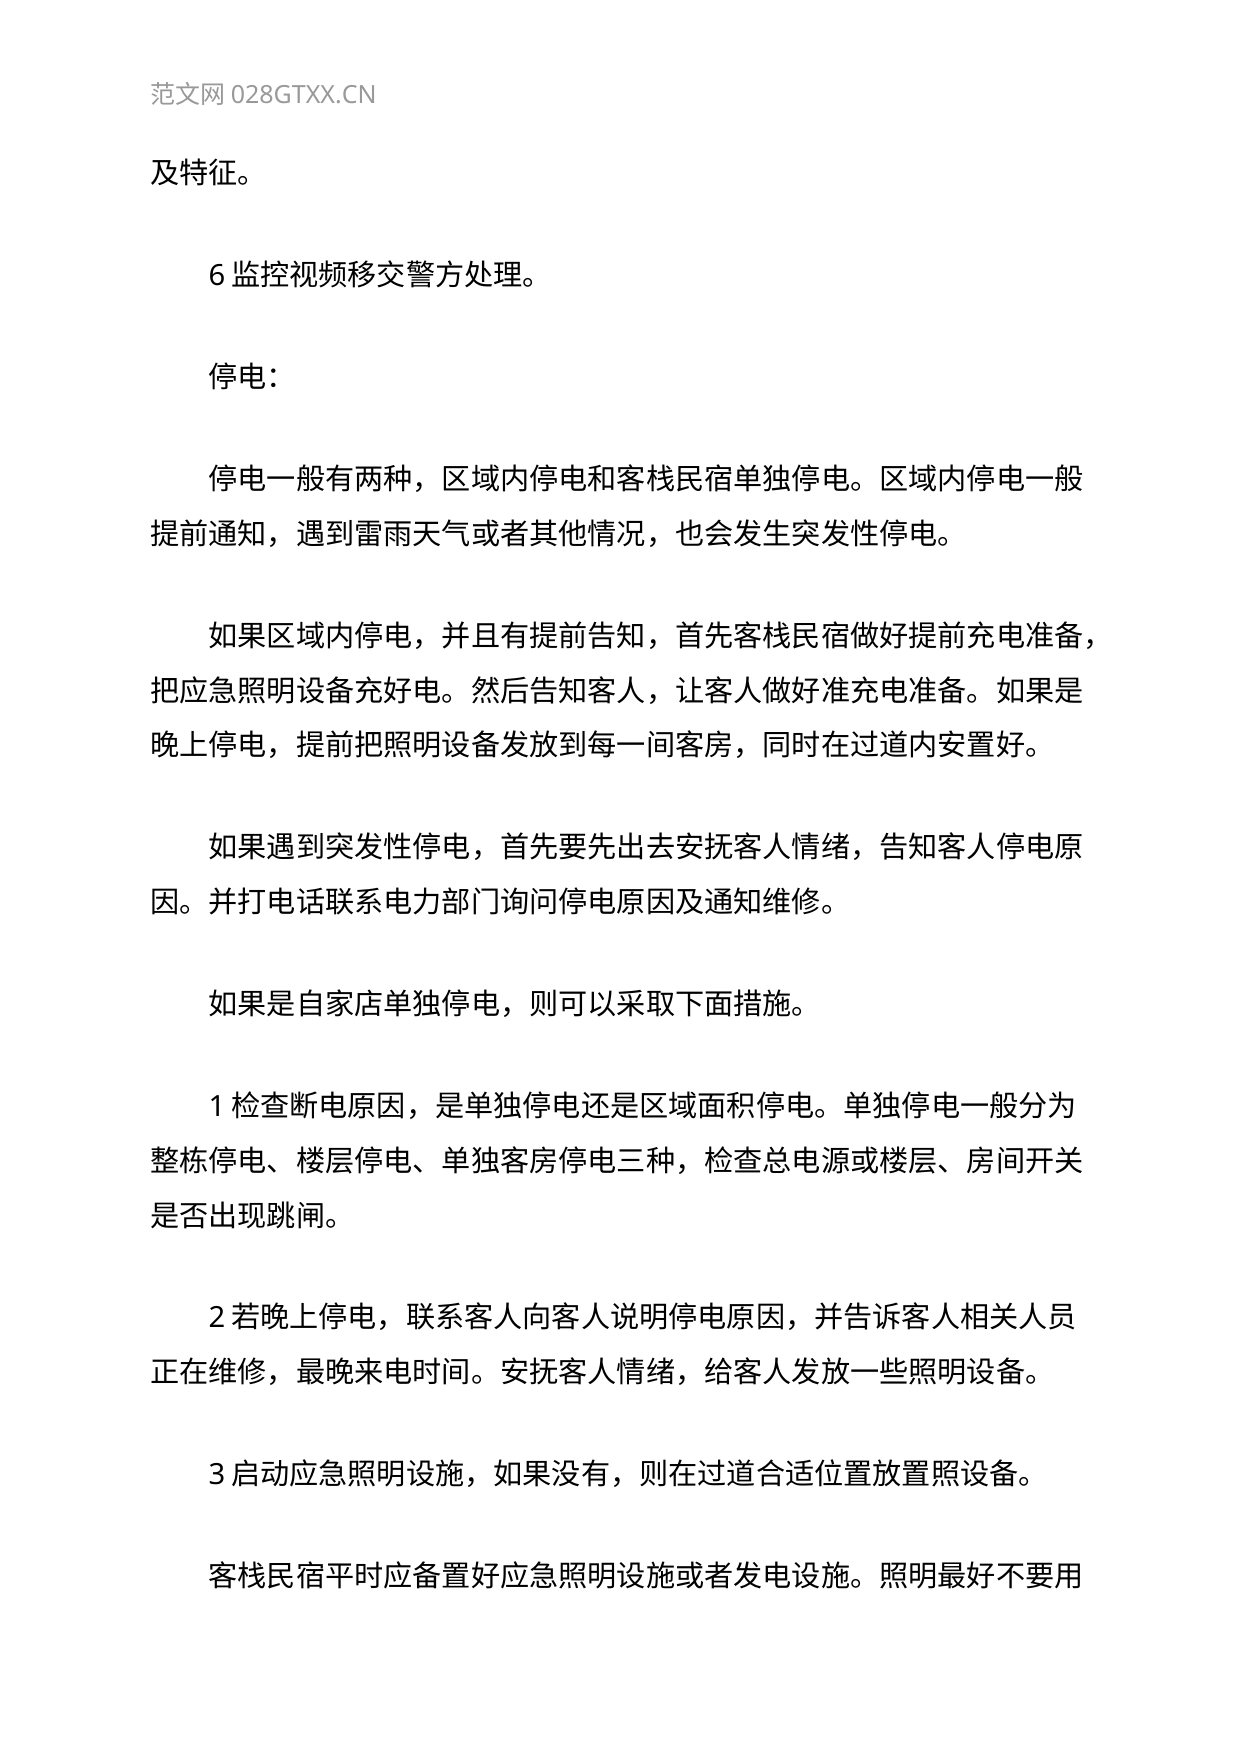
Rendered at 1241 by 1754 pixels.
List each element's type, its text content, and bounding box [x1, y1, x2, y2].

text 如果遇到突发性停电，首先要先出去安抚客人情绪，告知客人停电原因。并打电话联系电力部门询问停电原因及通知维修。 [150, 824, 1090, 921]
text 2若晚上停电，联系客人向客人说明停电原因，并告诉客人相关人员正在维修，最晚来电时间。安抚客人情绪，给客人发放一些照明设备。 [150, 1294, 1090, 1391]
text 1检查断电原因，是单独停电还是区域面积停电。单独停电一般分为整栋停电、楼层停电、单独客房停电三种，检查总电源或楼层、房间开关是否出现跳闸。 [150, 1082, 1090, 1234]
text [150, 1553, 1090, 1595]
text 停电一般有两种，区域内停电和客栈民宿单独停电。区域内停电一般提前通知，遇到雷雨天气或者其他情况，也会发生突发性停电。 [150, 456, 1090, 553]
text 3启动应急照明设施，如果没有，则在过道合适位置放置照设备。 [150, 1451, 1090, 1493]
text 停电： [150, 354, 1090, 396]
text 如果区域内停电，并且有提前告知，首先客栈民宿做好提前充电准备，把应急照明设备充好电。然后告知客人，让客人做好准充电准备。如果是晚上停电，提前把照明设备发放到每一间客房，同时在过道内安置好。 [150, 612, 1090, 764]
text 如果是自家店单独停电，则可以采取下面措施。 [150, 980, 1090, 1023]
text 6监控视频移交警方处理。 [150, 252, 1090, 294]
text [150, 150, 1090, 192]
